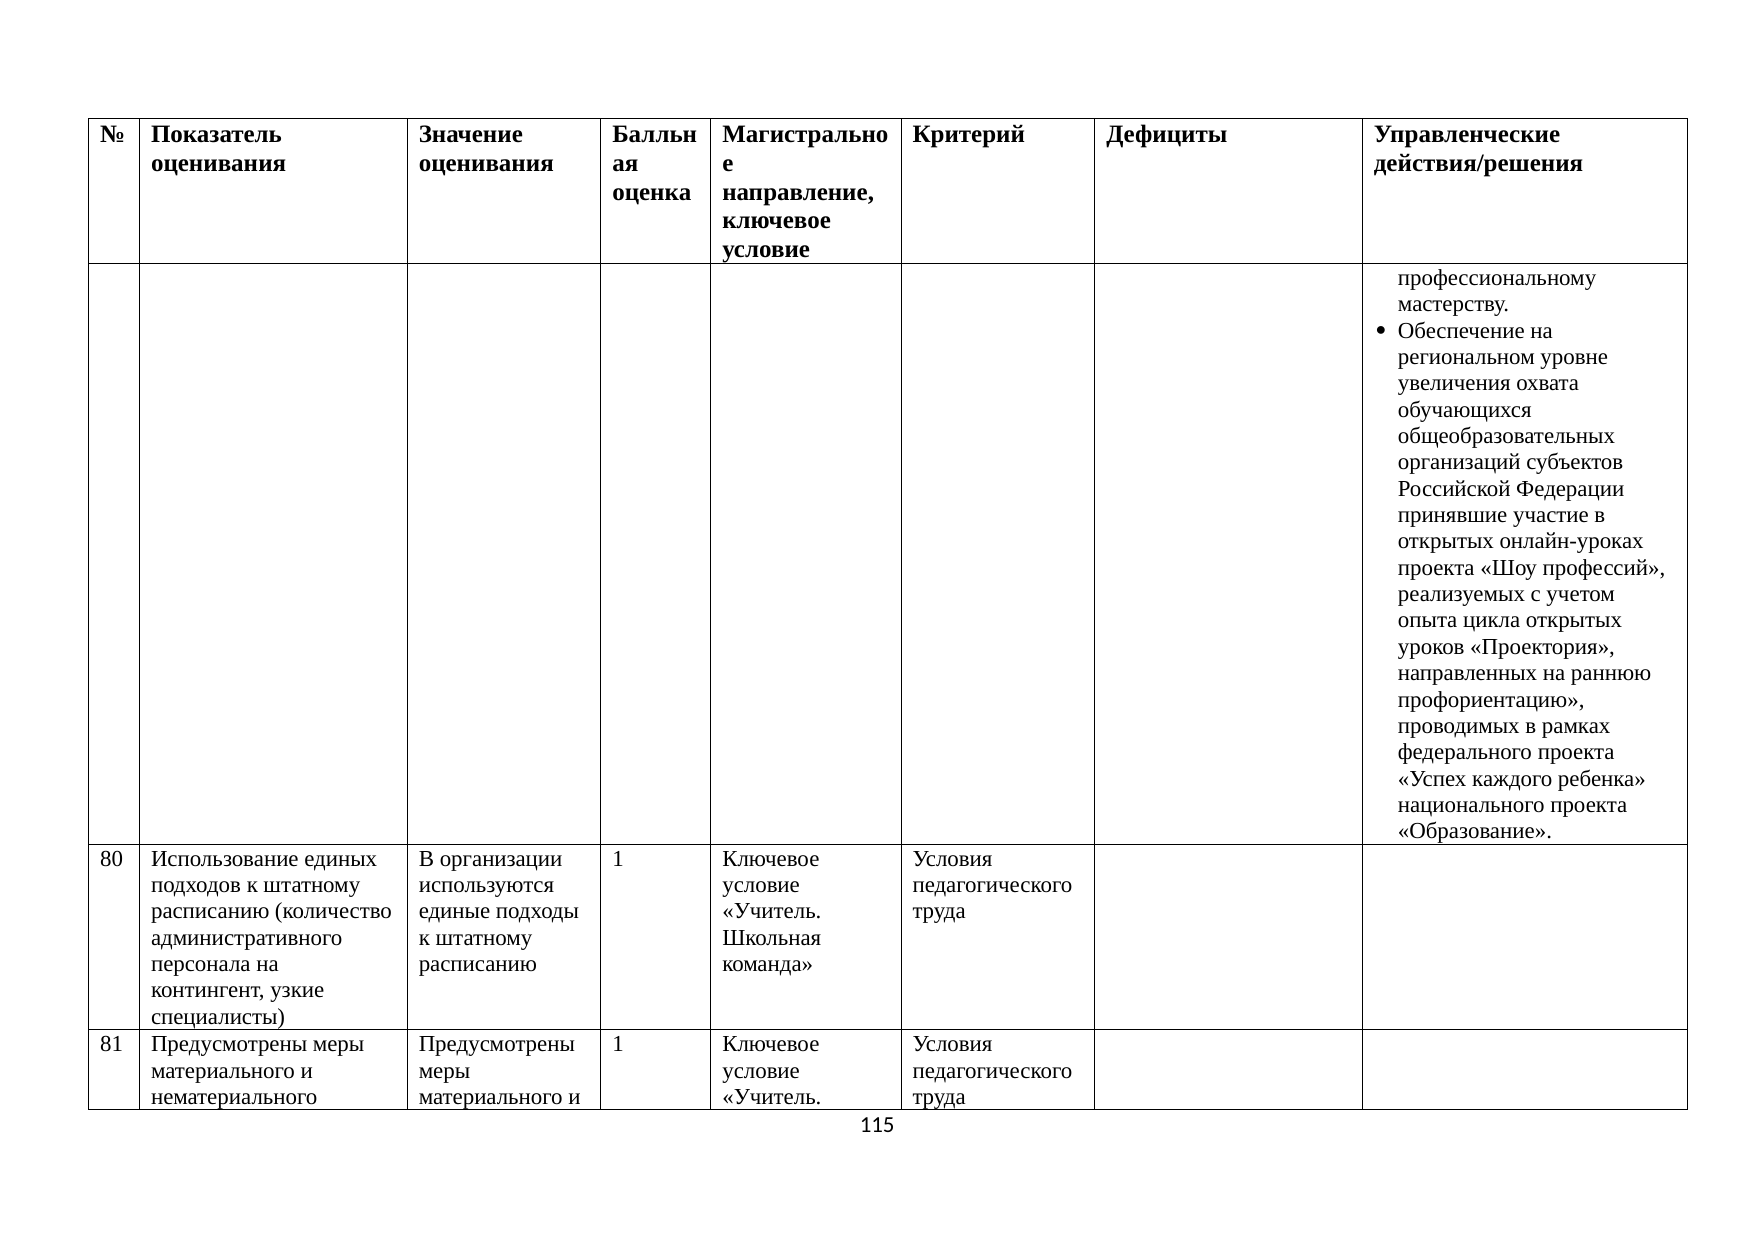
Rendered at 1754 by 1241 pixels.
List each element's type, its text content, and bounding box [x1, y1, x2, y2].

table_cell 81 [89, 1030, 139, 1109]
table_header Показатель оценивания [140, 119, 407, 263]
table_header № [89, 119, 139, 263]
table_cell Ключевое условие «Учитель. Школьная команда» [711, 845, 901, 1029]
table_header Дефициты [1095, 119, 1362, 263]
table_cell 1 [601, 845, 710, 1029]
table_cell [1363, 845, 1687, 1029]
table_cell Использование единых подходов к штатному расписанию (количество административного персонала на контингент, узкие специалисты) [140, 845, 407, 1029]
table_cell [1095, 264, 1362, 844]
table_cell В организации используются единые подходы к штатному расписанию [408, 845, 600, 1029]
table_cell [1363, 264, 1687, 844]
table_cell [408, 1030, 600, 1109]
table_header Балльная оценка [601, 119, 710, 263]
table_cell [1363, 1030, 1687, 1109]
table_cell Условия педагогического труда [902, 845, 1094, 1029]
table_cell Условия педагогического труда [902, 1030, 1094, 1109]
table_header Управленческие действия/решения [1363, 119, 1687, 263]
table_header Критерий [902, 119, 1094, 263]
table_cell [1095, 1030, 1362, 1109]
table_header Значение оценивания [408, 119, 600, 263]
table_cell 1 [601, 1030, 710, 1109]
table_cell 80 [89, 845, 139, 1029]
table_header Магистральное направление, ключевое условие [711, 119, 901, 263]
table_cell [140, 1030, 407, 1109]
table_cell [1095, 845, 1362, 1029]
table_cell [711, 1030, 901, 1109]
